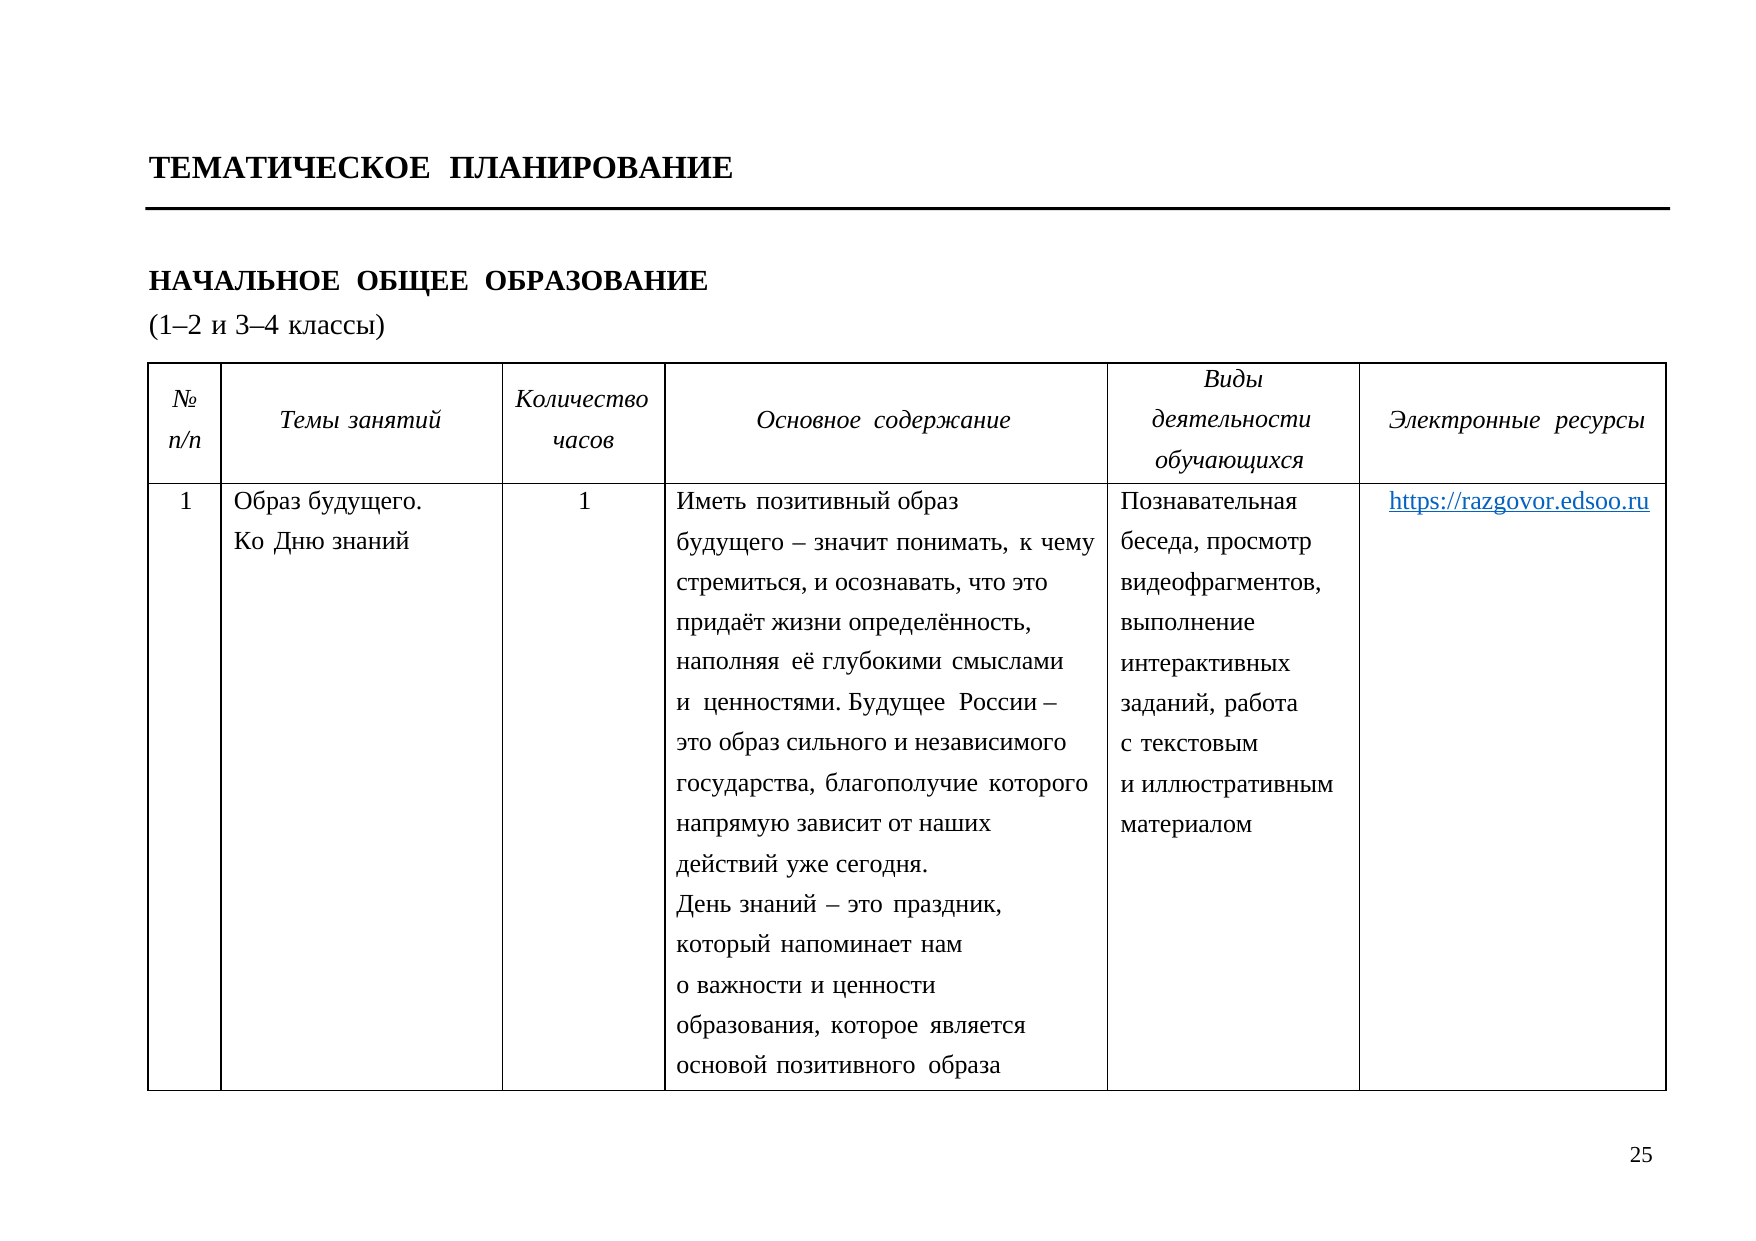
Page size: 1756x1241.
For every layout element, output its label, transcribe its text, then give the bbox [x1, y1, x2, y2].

subtitle ТЕМАТИЧЕСКОЕ ПЛАНИРОВАНИЕ [148, 149, 1680, 186]
table_cell Иметь позитивный образ будущего – значит понимать, к чему стремиться, и осознавать, что это придаёт жизни определённость, наполняя её глубокими смыслами и ценностями. Будущее России – это образ сильного и независимого государства, благополучие которого напрямую зависит от наших действий уже сегодня. День знаний – это праздник, который напоминает нам о важности и ценности образования, которое является основой позитивного образа [666, 484, 1107, 1090]
table_header Виды деятельности обучающихся [1108, 364, 1359, 483]
subtitle НАЧАЛЬНОЕ ОБЩЕЕ ОБРАЗОВАНИЕ [148, 263, 1680, 297]
table_cell https://razgovor.edsoo.ru [1360, 484, 1665, 1090]
table_header Основное содержание [666, 364, 1107, 483]
table_header № п/п [149, 364, 220, 483]
table_cell Образ будущего. Ко Дню знаний [222, 484, 502, 1090]
table_cell 1 [149, 484, 220, 1090]
text (1–2 и 3–4 классы) [148, 307, 1680, 340]
table_cell Познавательная беседа, просмотр видеофрагментов, выполнение интерактивных заданий, работа с текстовым и иллюстративным материалом [1108, 484, 1359, 1090]
table_cell 1 [503, 484, 664, 1090]
table_header Количество часов [503, 364, 664, 483]
table_header Темы занятий [222, 364, 502, 483]
table_header Электронные ресурсы [1360, 364, 1665, 483]
